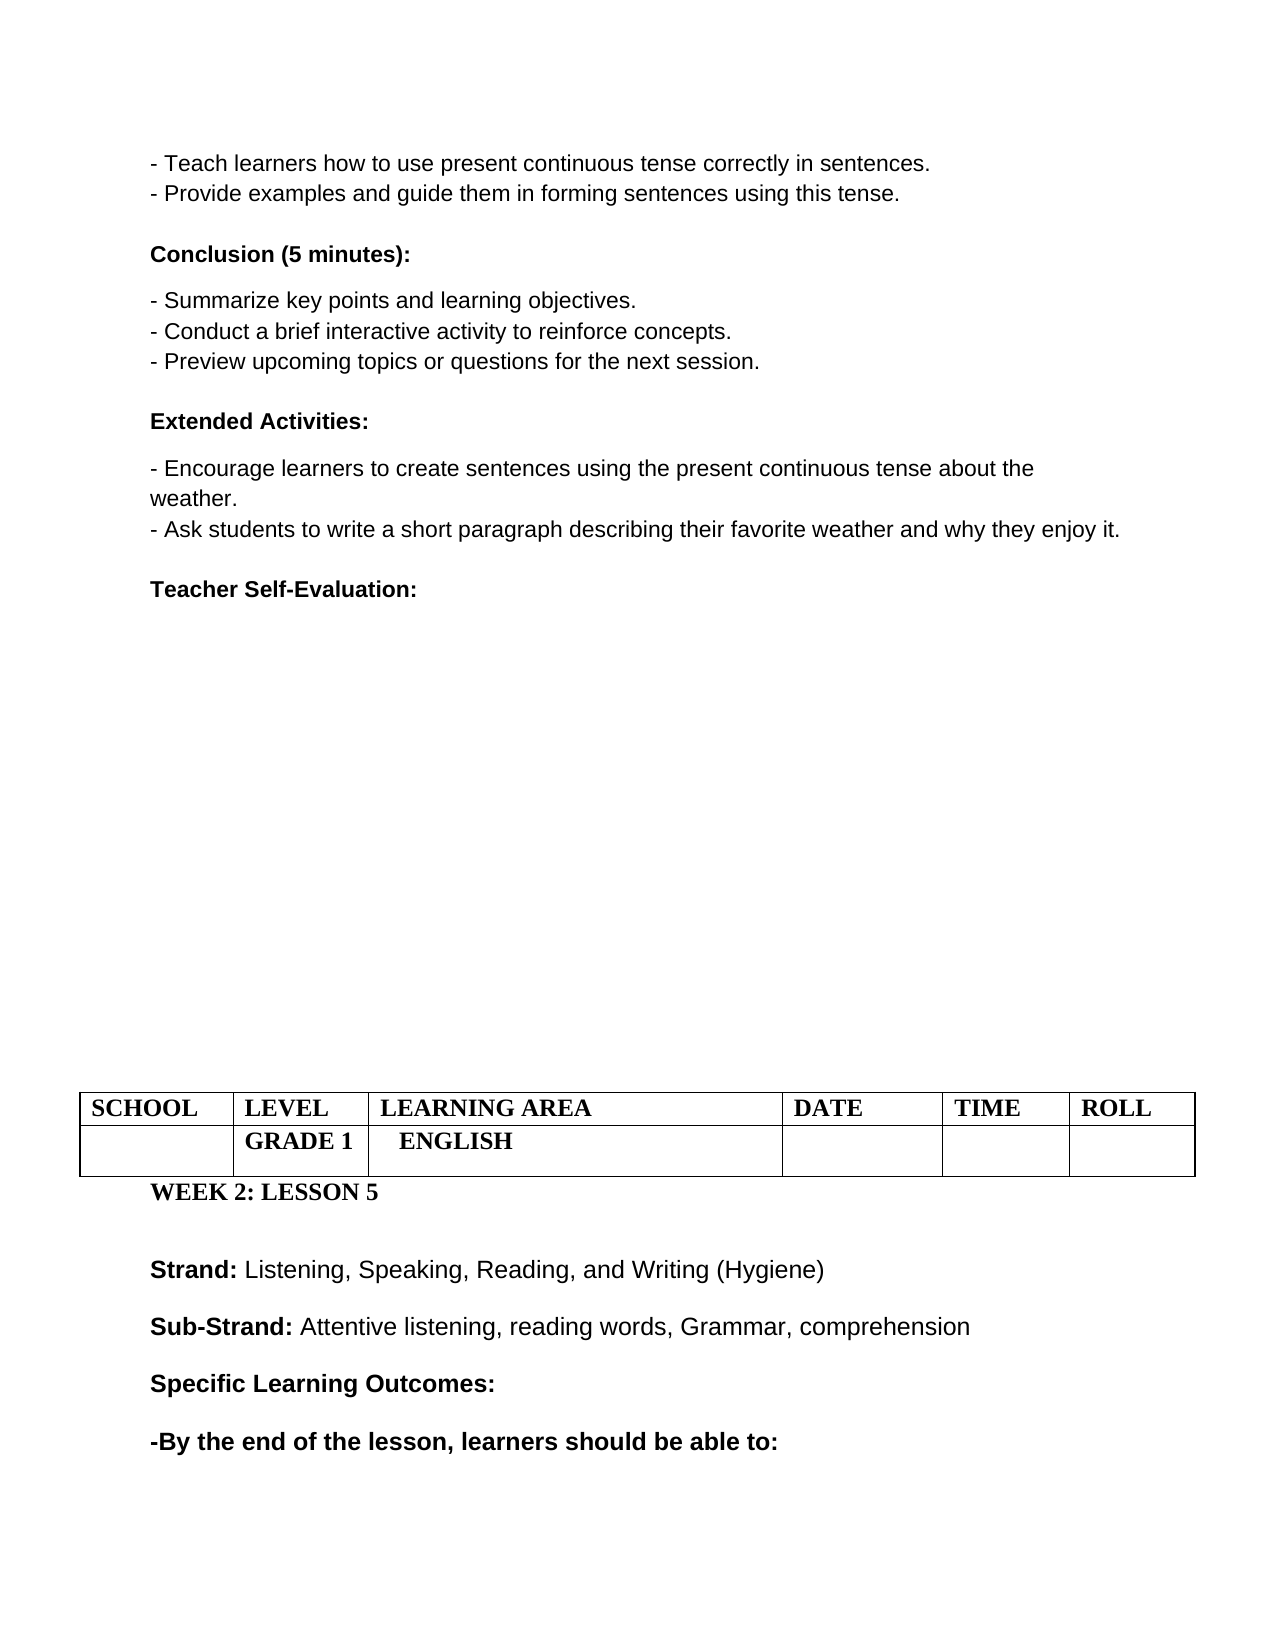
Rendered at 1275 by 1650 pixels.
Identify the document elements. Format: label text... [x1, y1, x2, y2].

table_cell [943, 1126, 1069, 1176]
text Strand: Listening, Speaking, Reading, and Writing (Hygiene) [150, 1255, 1125, 1312]
table_header DATE [783, 1093, 942, 1125]
text - Summarize key points and learning objectives. - Conduct a brief interactive activity to reinforce concepts. - Preview upcoming topics or questions for the next session. Extended Activities: [150, 287, 1125, 435]
text WEEK 2: LESSON 5 [150, 1177, 1125, 1205]
text - Encourage learners to create sentences using the present continuous tense about the weather. - Ask students to write a short paragraph describing their favorite weather and why they enjoy it. Teacher Self-Evaluation: [150, 455, 1125, 602]
table_header SCHOOL [81, 1093, 233, 1125]
table_header TIME [943, 1093, 1069, 1125]
table_cell GRADE 1 [234, 1126, 368, 1176]
table_header LEARNING AREA [369, 1093, 782, 1125]
table_cell [81, 1126, 233, 1176]
table_header ROLL [1070, 1093, 1194, 1125]
table_cell ENGLISH [369, 1126, 782, 1176]
table_cell [783, 1126, 942, 1176]
table_cell [1070, 1126, 1194, 1176]
table_header LEVEL [234, 1093, 368, 1125]
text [150, 150, 1125, 267]
text Sub-Strand: Attentive listening, reading words, Grammar, comprehension Specific Learning Outcomes: [150, 1312, 1125, 1398]
text -By the end of the lesson, learners should be able to: [150, 1427, 1125, 1456]
